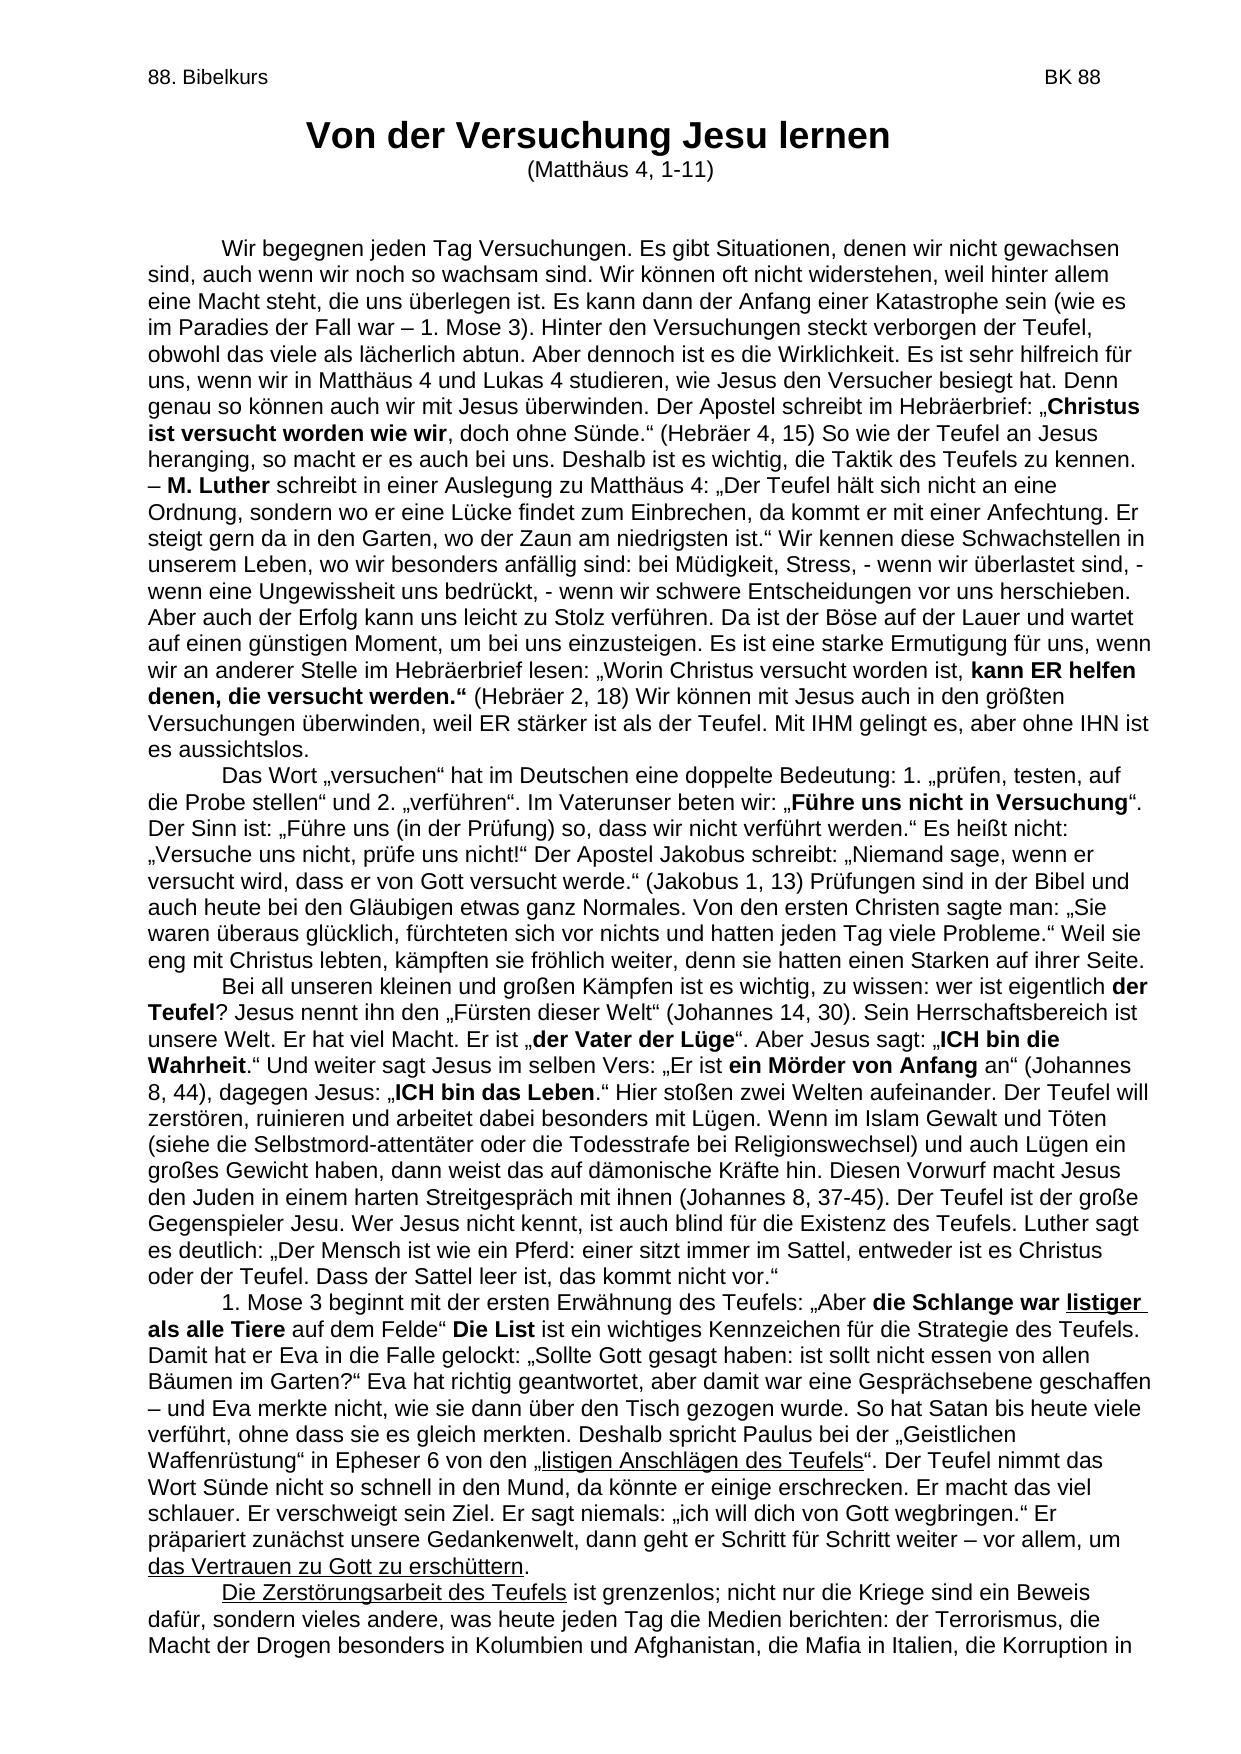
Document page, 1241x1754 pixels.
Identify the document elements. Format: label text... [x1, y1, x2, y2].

text Bei all unseren kleinen und großen Kämpfen ist es wichtig, zu wissen: wer ist eigentlich der Teufel? Jesus nennt ihn den „Fürsten dieser Welt“ (Johannes 14, 30). Sein Herrschaftsbereich ist unsere Welt. Er hat viel Macht. Er ist „der Vater der Lüge“. Aber Jesus sagt: „ICH bin die Wahrheit.“ Und weiter sagt Jesus im selben Vers: „Er ist ein Mörder von Anfang an“ (Johannes 8, 44), dagegen Jesus: „ICH bin das Leben.“ Hier stoßen zwei Welten aufeinander. Der Teufel will zerstören, ruinieren und arbeitet dabei besonders mit Lügen. Wenn im Islam Gewalt und Töten (siehe die Selbstmord-attentäter oder die Todesstrafe bei Religionswechsel) und auch Lügen ein großes Gewicht haben, dann weist das auf dämonische Kräfte hin. Diesen Vorwurf macht Jesus den Juden in einem harten Streitgespräch mit ihnen (Johannes 8, 37-45). Der Teufel ist der große Gegenspieler Jesu. Wer Jesus nicht kennt, ist auch blind für die Existenz des Teufels. Luther sagt es deutlich: „Der Mensch ist wie ein Pferd: einer sitzt immer im Sattel, entweder ist es Christus oder der Teufel. Dass der Sattel leer ist, das kommt nicht vor.“ [148, 973, 1152, 1289]
text 88. Bibelkurs BK 88 [148, 65, 1152, 89]
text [148, 1579, 1152, 1658]
text Wir begegnen jeden Tag Versuchungen. Es gibt Situationen, denen wir nicht gewachsen sind, auch wenn wir noch so wachsam sind. Wir können oft nicht widerstehen, weil hinter allem eine Macht steht, die uns überlegen ist. Es kann dann der Anfang einer Katastrophe sein (wie es im Paradies der Fall war – 1. Mose 3). Hinter den Versuchungen steckt verborgen der Teufel, obwohl das viele als lächerlich abtun. Aber dennoch ist es die Wirklichkeit. Es ist sehr hilfreich für uns, wenn wir in Matthäus 4 und Lukas 4 studieren, wie Jesus den Versucher besiegt hat. Denn genau so können auch wir mit Jesus überwinden. Der Apostel schreibt im Hebräerbrief: „Christus ist versucht worden wie wir, doch ohne Sünde.“ (Hebräer 4, 15) So wie der Teufel an Jesus heranging, so macht er es auch bei uns. Deshalb ist es wichtig, die Taktik des Teufels zu kennen. – M. Luther schreibt in einer Auslegung zu Matthäus 4: „Der Teufel hält sich nicht an eine Ordnung, sondern wo er eine Lücke findet zum Einbrechen, da kommt er mit einer Anfechtung. Er steigt gern da in den Garten, wo der Zaun am niedrigsten ist.“ Wir kennen diese Schwachstellen in unserem Leben, wo wir besonders anfällig sind: bei Müdigkeit, Stress, - wenn wir überlastet sind, - wenn eine Ungewissheit uns bedrückt, - wenn wir schwere Entscheidungen vor uns herschieben. Aber auch der Erfolg kann uns leicht zu Stolz verführen. Da ist der Böse auf der Lauer und wartet auf einen günstigen Moment, um bei uns einzusteigen. Es ist eine starke Ermutigung für uns, wenn wir an anderer Stelle im Hebräerbrief lesen: „Worin Christus versucht worden ist, kann ER helfen denen, die versucht werden.“ (Hebräer 2, 18) Wir können mit Jesus auch in den größten Versuchungen überwinden, weil ER stärker ist als der Teufel. Mit IHM gelingt es, aber ohne IHN ist es aussichtslos. [148, 235, 1152, 762]
text Damit hat er Eva in die Falle gelockt: „Sollte Gott gesagt haben: ist sollt nicht essen von allen Bäumen im Garten?“ Eva hat richtig geantwortet, aber damit war eine Gesprächsebene geschaffen – und Eva merkte nicht, wie sie dann über den Tisch gezogen wurde. So hat Satan bis heute viele verführt, ohne dass sie es gleich merkten. Deshalb spricht Paulus bei der „Geistlichen Waffenrüstung“ in Epheser 6 von den „listigen Anschlägen des Teufels“. Der Teufel nimmt das Wort Sünde nicht so schnell in den Mund, da könnte er einige erschrecken. Er macht das viel schlauer. Er verschweigt sein Ziel. Er sagt niemals: „ich will dich von Gott wegbringen.“ Er präpariert zunächst unsere Gedankenwelt, dann geht er Schritt für Schritt weiter – vor allem, um das Vertrauen zu Gott zu erschüttern. [148, 1342, 1152, 1579]
text 1. Mose 3 beginnt mit der ersten Erwähnung des Teufels: „Aber die Schlange war listiger als alle Tiere auf dem Felde“ Die List ist ein wichtiges Kennzeichen für die Strategie des Teufels. [148, 1289, 1152, 1342]
text Das Wort „versuchen“ hat im Deutschen eine doppelte Bedeutung: 1. „prüfen, testen, auf die Probe stellen“ und 2. „verführen“. Im Vaterunser beten wir: „Führe uns nicht in Versuchung“. Der Sinn ist: „Führe uns (in der Prüfung) so, dass wir nicht verführt werden.“ Es heißt nicht: „Versuche uns nicht, prüfe uns nicht!“ Der Apostel Jakobus schreibt: „Niemand sage, wenn er versucht wird, dass er von Gott versucht werde.“ (Jakobus 1, 13) Prüfungen sind in der Bibel und auch heute bei den Gläubigen etwas ganz Normales. Von den ersten Christen sagte man: „Sie waren überaus glücklich, fürchteten sich vor nichts und hatten jeden Tag viele Probleme.“ Weil sie eng mit Christus lebten, kämpften sie fröhlich weiter, denn sie hatten einen Starken auf ihrer Seite. [148, 762, 1152, 973]
text (Matthäus 4, 1-11) [148, 156, 1152, 182]
text Von der Versuchung Jesu lernen [148, 113, 1152, 156]
